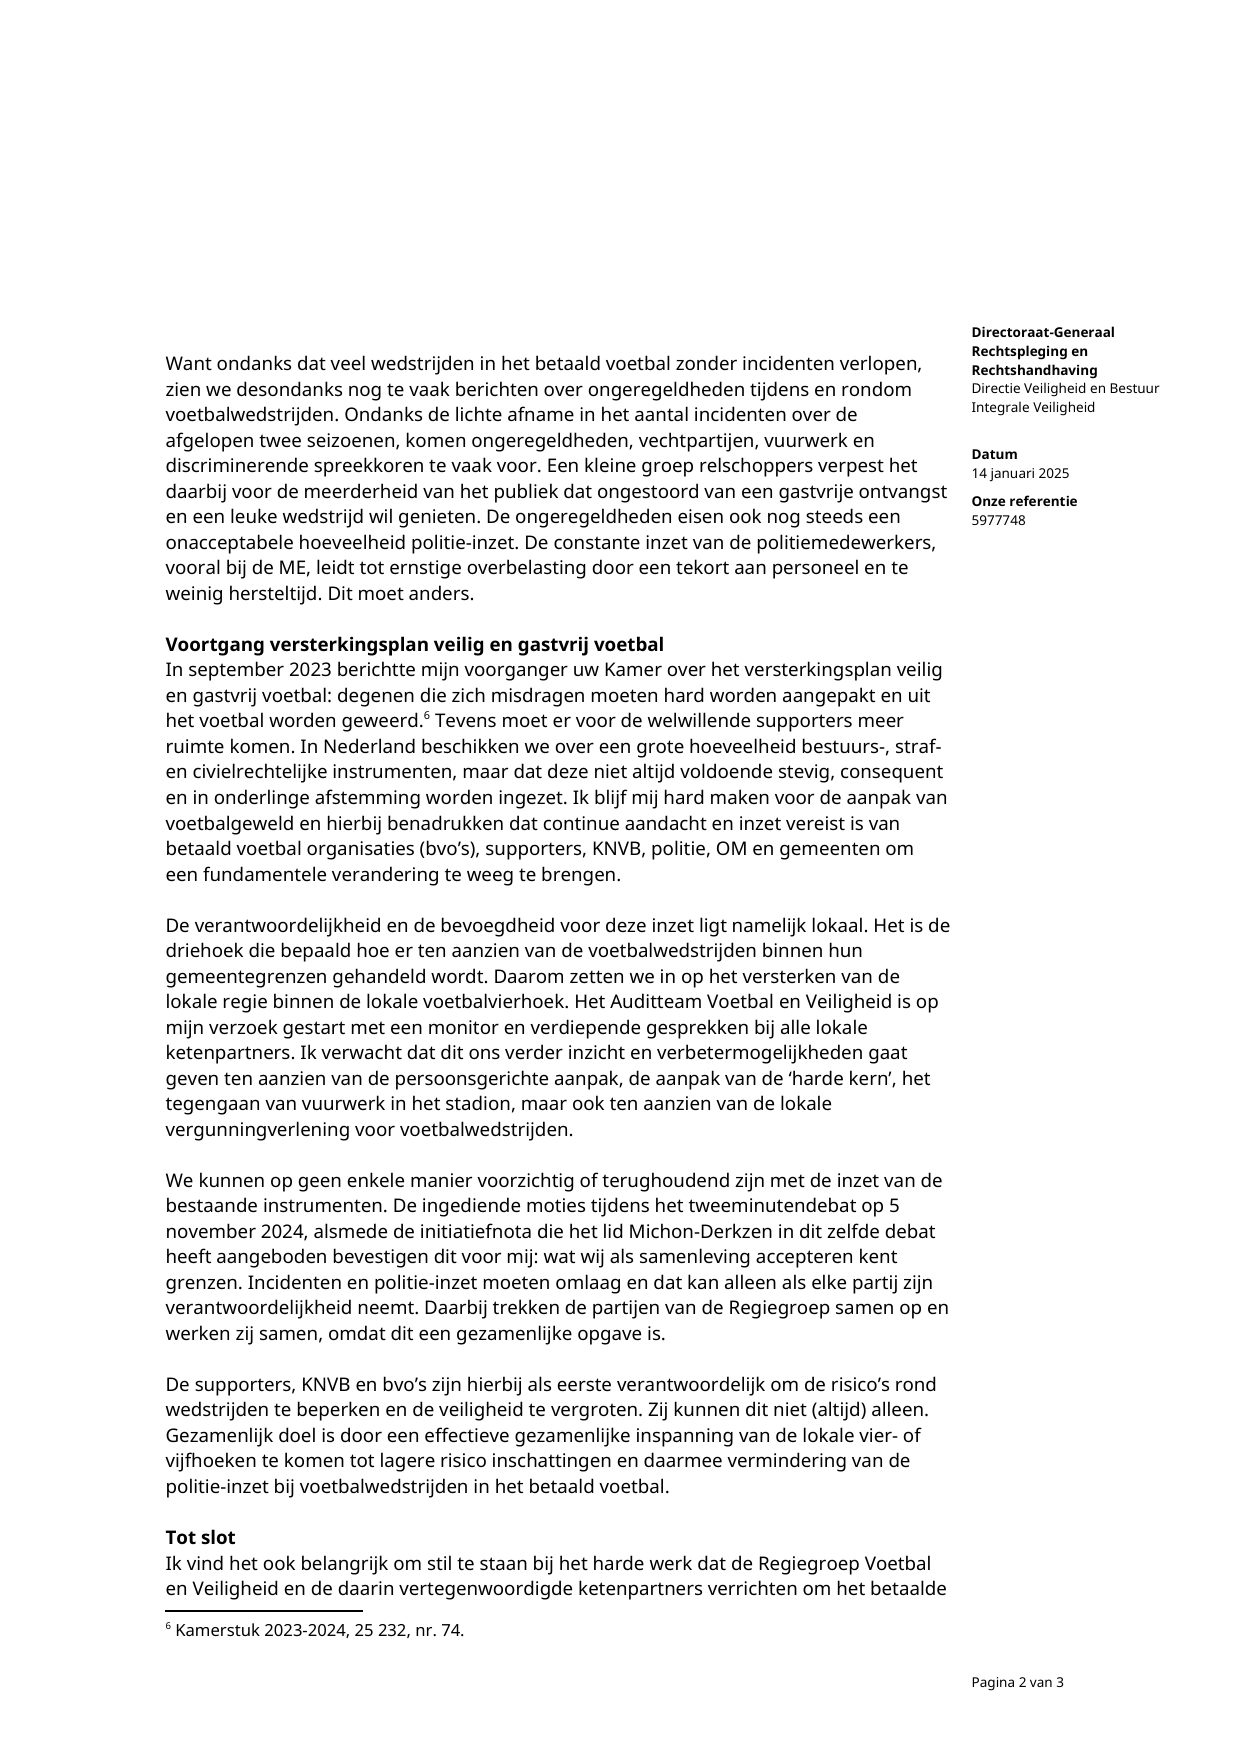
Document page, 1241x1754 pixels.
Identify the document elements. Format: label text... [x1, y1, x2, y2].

text We kunnen op geen enkele manier voorzichtig of terughoudend zijn met de inzet van de bestaande instrumenten. De ingediende moties tijdens het tweeminutendebat op 5 november 2024, alsmede de initiatiefnota die het lid Michon-Derkzen in dit zelfde debat heeft aangeboden bevestigen dit voor mij: wat wij als samenleving accepteren kent grenzen. Incidenten en politie-inzet moeten omlaag en dat kan alleen als elke partij zijn verantwoordelijkheid neemt. Daarbij trekken de partijen van de Regiegroep samen op en werken zij samen, omdat dit een gezamenlijke opgave is. [165, 1167, 951, 1346]
text De verantwoordelijkheid en de bevoegdheid voor deze inzet ligt namelijk lokaal. Het is de driehoek die bepaald hoe er ten aanzien van de voetbalwedstrijden binnen hun gemeentegrenzen gehandeld wordt. Daarom zetten we in op het versterken van de lokale regie binnen de lokale voetbalvierhoek. Het Auditteam Voetbal en Veiligheid is op mijn verzoek gestart met een monitor en verdiepende gesprekken bij alle lokale ketenpartners. Ik verwacht dat dit ons verder inzicht en verbetermogelijkheden gaat geven ten aanzien van de persoonsgerichte aanpak, de aanpak van de ‘harde kern’, het tegengaan van vuurwerk in het stadion, maar ook ten aanzien van de lokale vergunningverlening voor voetbalwedstrijden. [165, 912, 951, 1142]
text Tot slot [165, 1524, 951, 1550]
text De supporters, KNVB en bvo’s zijn hierbij als eerste verantwoordelijk om de risico’s rond wedstrijden te beperken en de veiligheid te vergroten. Zij kunnen dit niet (altijd) alleen. Gezamenlijk doel is door een effectieve gezamenlijke inspanning van de lokale vier- of vijfhoeken te komen tot lagere risico inschattingen en daarmee vermindering van de politie-inzet bij voetbalwedstrijden in het betaald voetbal. [165, 1371, 951, 1499]
text Want ondanks dat veel wedstrijden in het betaald voetbal zonder incidenten verlopen, zien we desondanks nog te vaak berichten over ongeregeldheden tijdens en rondom voetbalwedstrijden. Ondanks de lichte afname in het aantal incidenten over de afgelopen twee seizoenen, komen ongeregeldheden, vechtpartijen, vuurwerk en discriminerende spreekkoren te vaak voor. Een kleine groep relschoppers verpest het daarbij voor de meerderheid van het publiek dat ongestoord van een gastvrije ontvangst en een leuke wedstrijd wil genieten. De ongeregeldheden eisen ook nog steeds een onacceptabele hoeveelheid politie-inzet. De constante inzet van de politiemedewerkers, vooral bij de ME, leidt tot ernstige overbelasting door een tekort aan personeel en te weinig hersteltijd. Dit moet anders. [165, 350, 951, 606]
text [165, 1550, 951, 1601]
text Voortgang versterkingsplan veilig en gastvrij voetbal [165, 631, 951, 657]
text In september 2023 berichtte mijn voorganger uw Kamer over het versterkingsplan veilig en gastvrij voetbal: degenen die zich misdragen moeten hard worden aangepakt en uit het voetbal worden geweerd. Tevens moet er voor de welwillende supporters meer ruimte komen. In Nederland beschikken we over een grote hoeveelheid bestuurs-, straf- en civielrechtelijke instrumenten, maar dat deze niet altijd voldoende stevig, consequent en in onderlinge afstemming worden ingezet. Ik blijf mij hard maken voor de aanpak van voetbalgeweld en hierbij benadrukken dat continue aandacht en inzet vereist is van betaald voetbal organisaties (bvo’s), supporters, KNVB, politie, OM en gemeenten om een fundamentele verandering te weeg te brengen. [165, 657, 951, 886]
